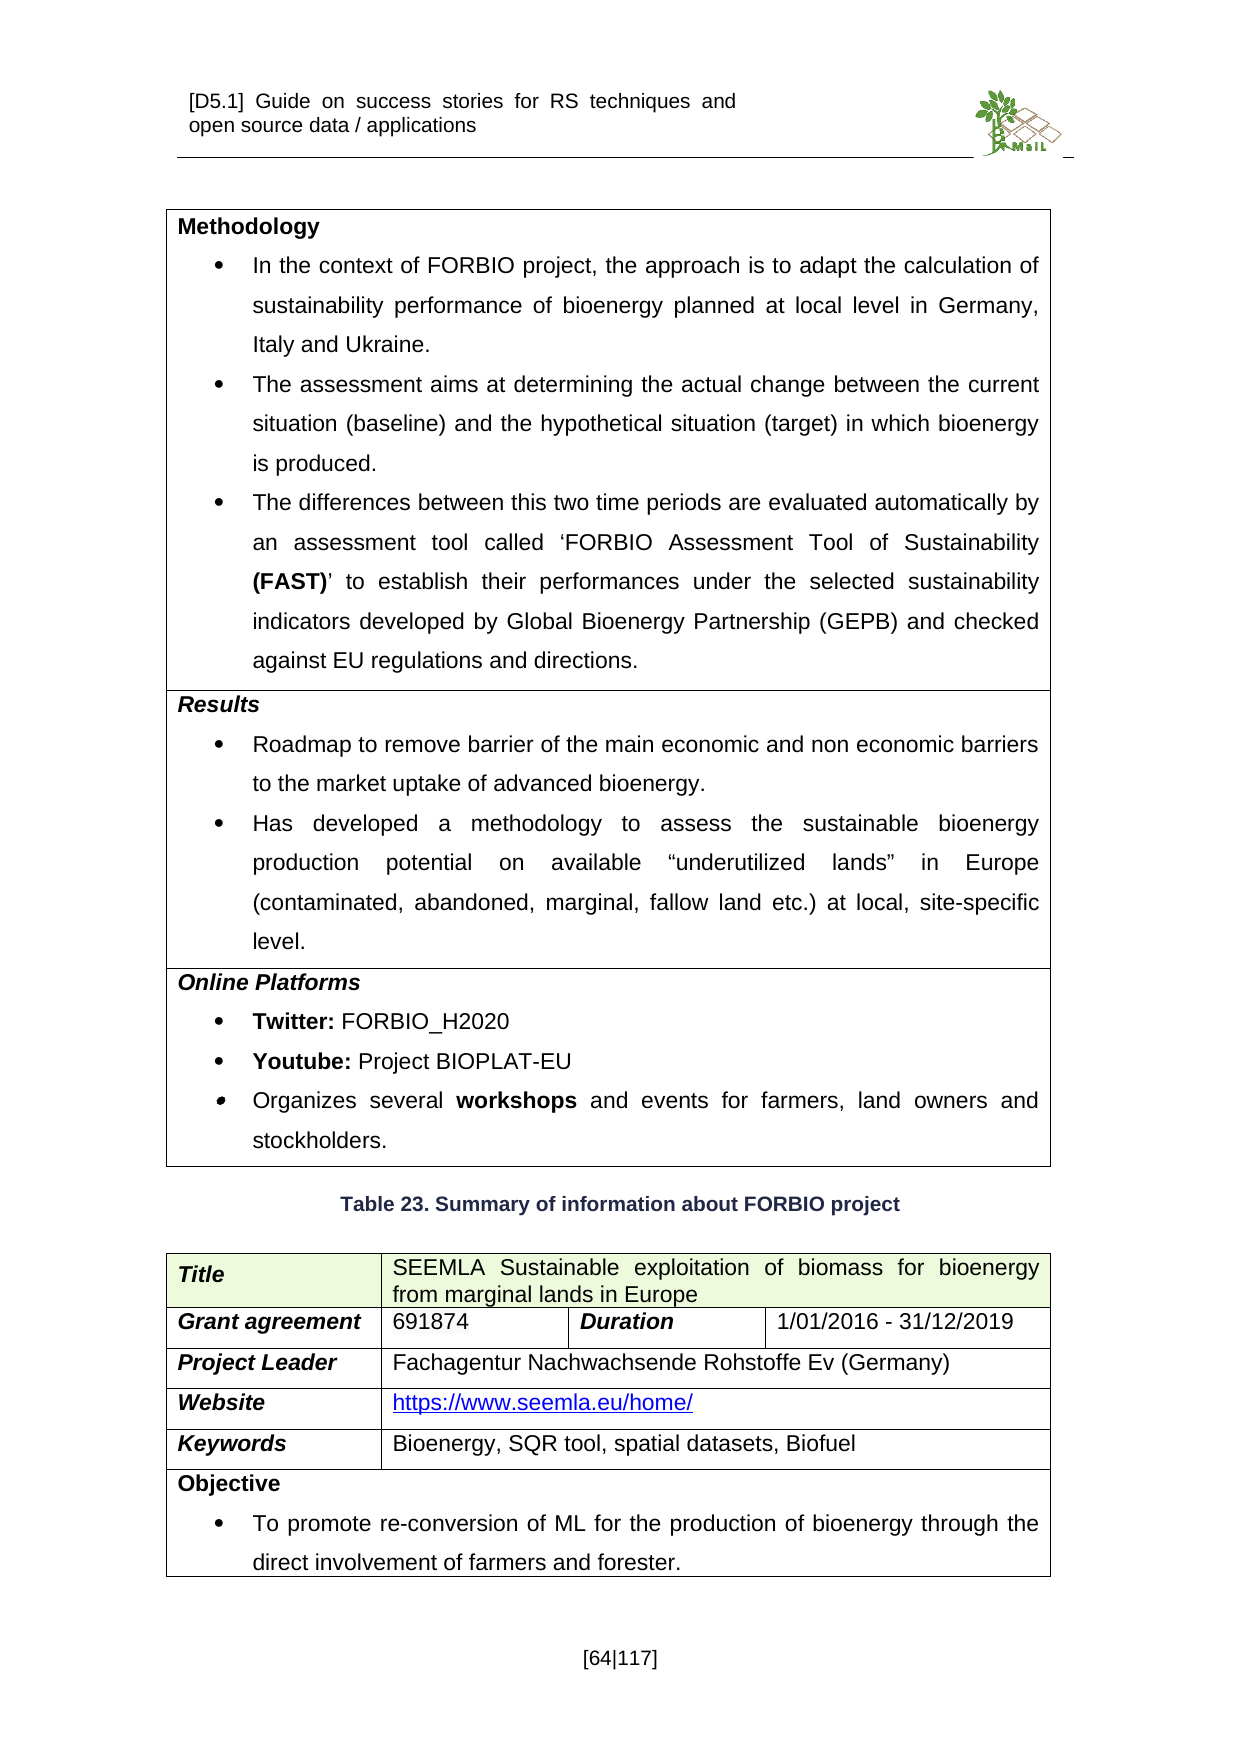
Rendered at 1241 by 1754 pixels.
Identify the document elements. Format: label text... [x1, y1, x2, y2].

table_header Title [167, 1254, 381, 1307]
table_cell Keywords [167, 1430, 381, 1469]
table_cell Online Platforms Twitter: FORBIO_H2020 Youtube: Project BIOPLAT-EU Organizes several workshops and events for farmers, land owners and stockholders. [167, 969, 1050, 1166]
table_cell Bioenergy, SQR tool, spatial datasets, Biofuel [382, 1430, 1050, 1469]
table_cell 691874 [382, 1308, 568, 1347]
table_cell Project Leader [167, 1349, 381, 1388]
picture [973, 88, 1064, 158]
table_cell Methodology In the context of FORBIO project, the approach is to adapt the calculation of sustainability performance of bioenergy planned at local level in Germany, Italy and Ukraine. The assessment aims at determining the actual change between the current situation (baseline) and the hypothetical situation (target) in which bioenergy is produced. The differences between this two time periods are evaluated automatically by an assessment tool called ‘FORBIO Assessment Tool of Sustainability (FAST)’ to establish their performances under the selected sustainability indicators developed by Global Bioenergy Partnership (GEPB) and checked against EU regulations and directions. [167, 210, 1050, 690]
text Table 23. Summary of information about FORBIO project [177, 1192, 1063, 1216]
table_cell Fachagentur Nachwachsende Rohstoffe Ev (Germany) [382, 1349, 1050, 1388]
table_cell Results Roadmap to remove barrier of the main economic and non economic barriers to the market uptake of advanced bioenergy. Has developed a methodology to assess the sustainable bioenergy production potential on available “underutilized lands” in Europe (contaminated, abandoned, marginal, fallow land etc.) at local, site-specific level. [167, 691, 1050, 968]
table_header SEEMLA Sustainable exploitation of biomass for bioenergy from marginal lands in Europe [382, 1254, 1050, 1307]
table_cell Website [167, 1389, 381, 1428]
table_cell 1/01/2016 - 31/12/2019 [766, 1308, 1050, 1347]
table_cell Duration [569, 1308, 765, 1347]
table_cell Grant agreement [167, 1308, 381, 1347]
table_cell https://www.seemla.eu/home/ [382, 1389, 1050, 1428]
